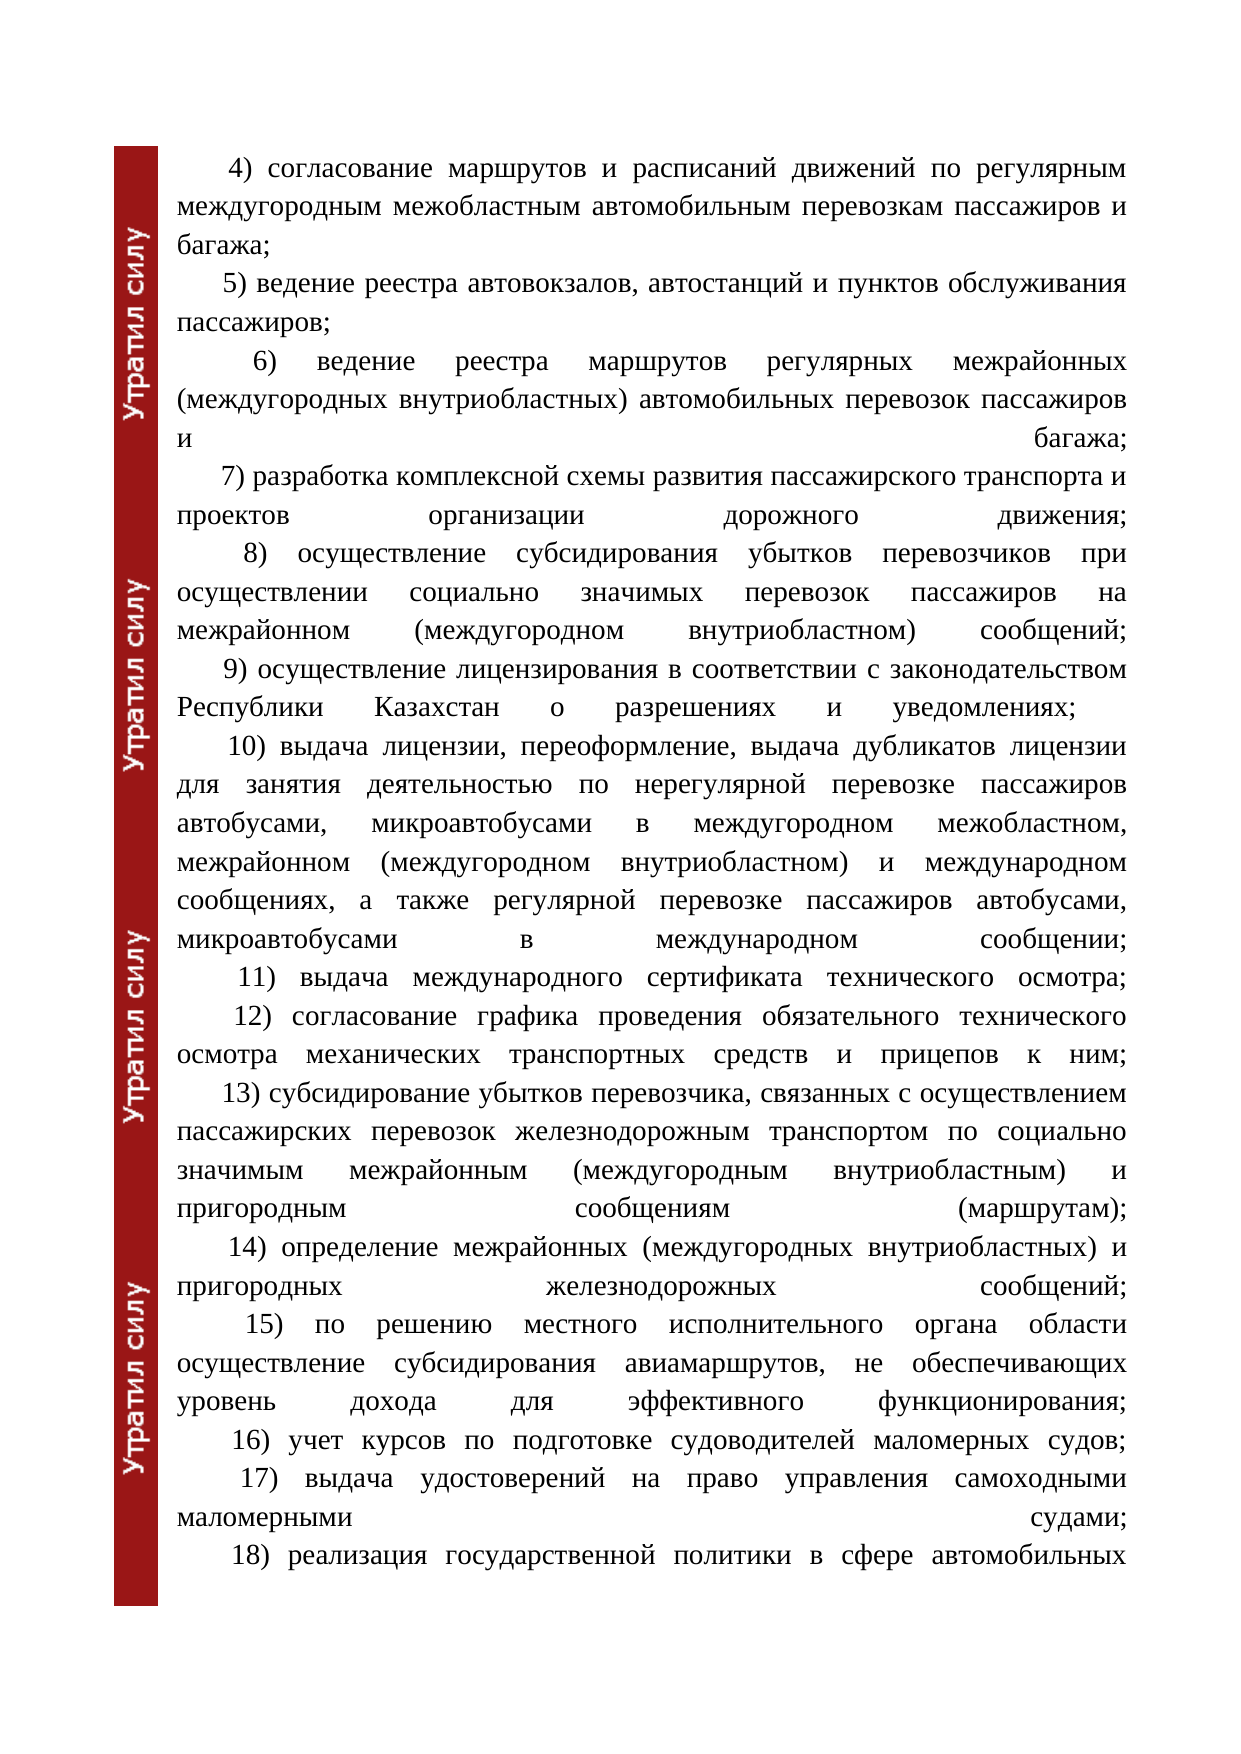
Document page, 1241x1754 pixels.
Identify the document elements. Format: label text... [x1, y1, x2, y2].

picture [114, 1571, 158, 1606]
picture [114, 146, 158, 150]
